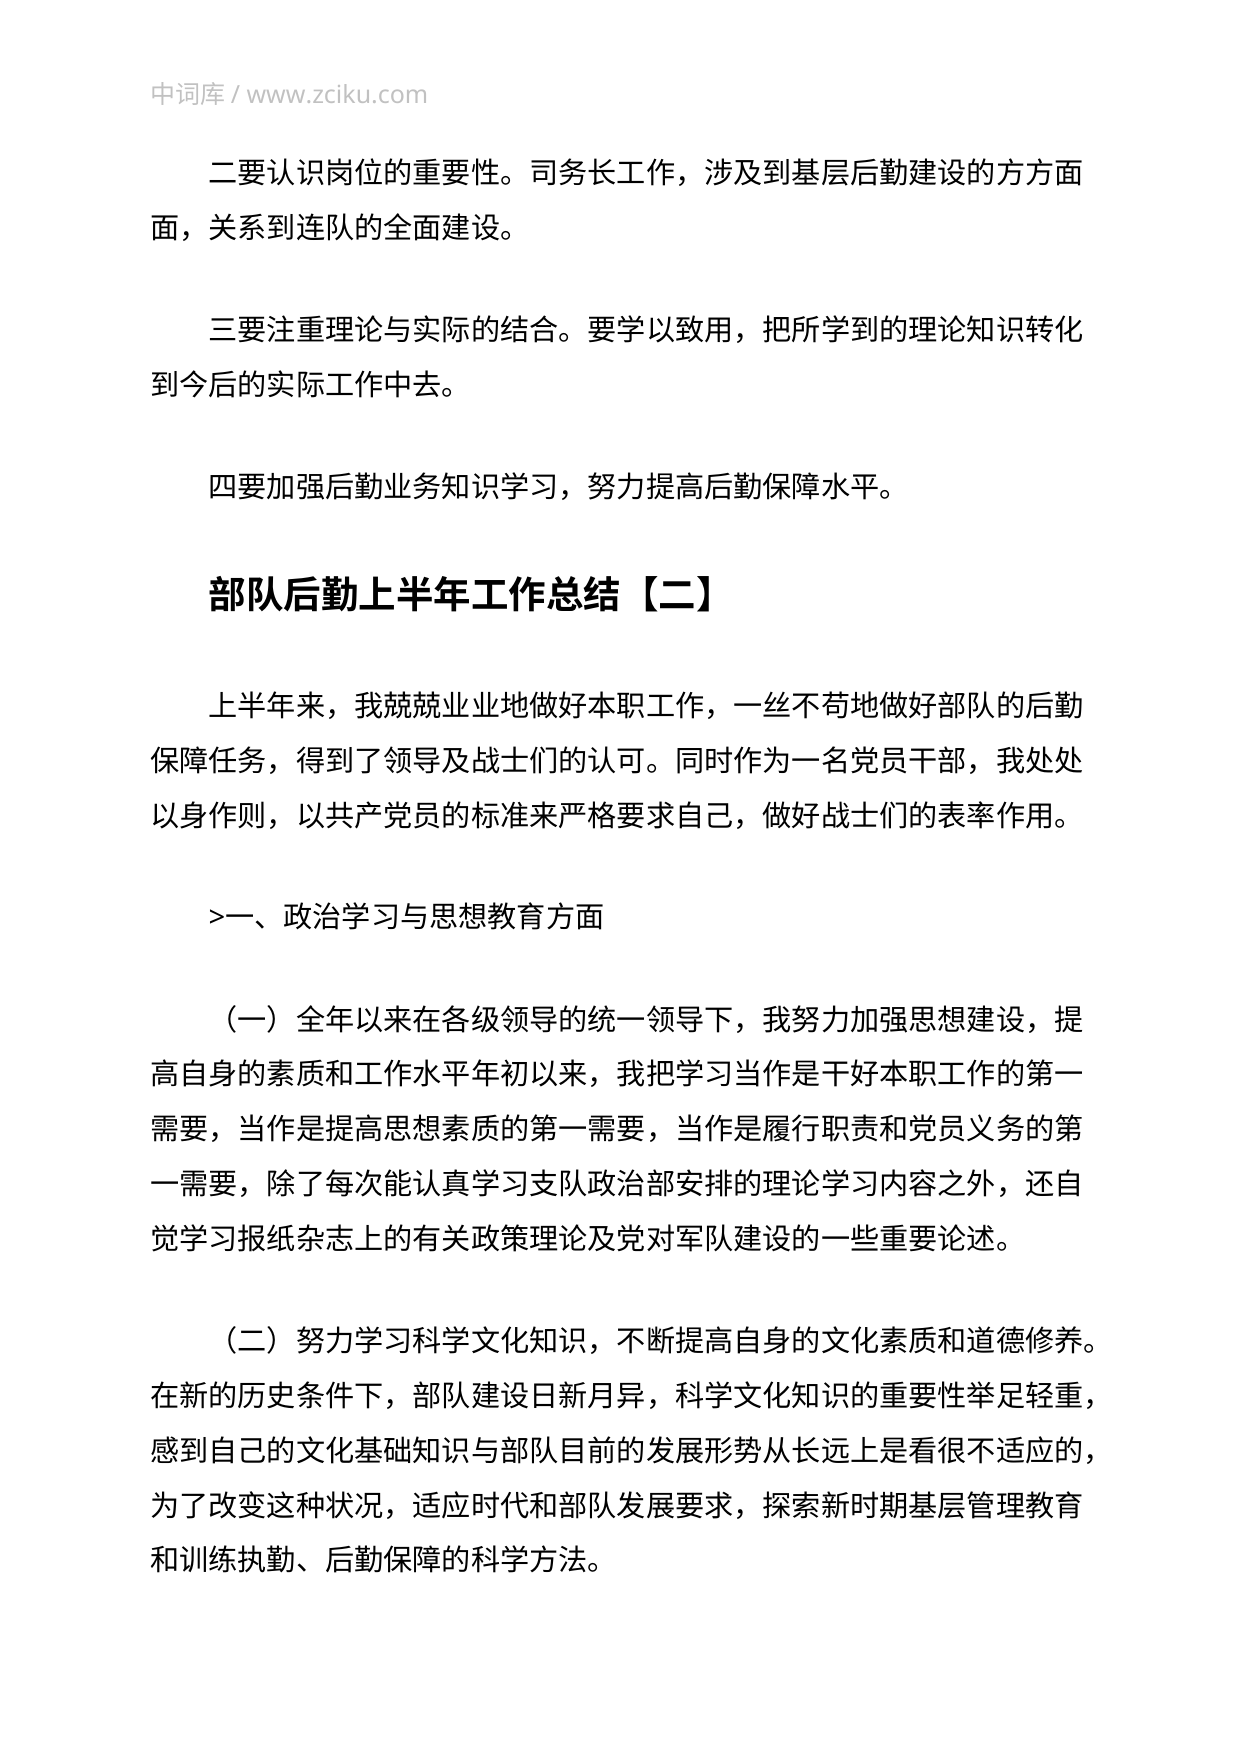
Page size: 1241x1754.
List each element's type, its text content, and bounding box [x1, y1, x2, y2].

text 四要加强后勤业务知识学习，努力提高后勤保障水平。 [150, 463, 1090, 506]
text （二）努力学习科学文化知识，不断提高自身的文化素质和道德修养。在新的历史条件下，部队建设日新月异，科学文化知识的重要性举足轻重，感到自己的文化基础知识与部队目前的发展形势从长远上是看很不适应的，为了改变这种状况，适应时代和部队发展要求，探索新时期基层管理教育和训练执勤、后勤保障的科学方法。 [150, 1317, 1090, 1579]
text >一、政治学习与思想教育方面 [150, 894, 1090, 936]
text 上半年来，我兢兢业业地做好本职工作，一丝不苟地做好部队的后勤保障任务，得到了领导及战士们的认可。同时作为一名党员干部，我处处以身作则，以共产党员的标准来严格要求自己，做好战士们的表率作用。 [150, 682, 1090, 834]
text 三要注重理论与实际的结合。要学以致用，把所学到的理论知识转化到今后的实际工作中去。 [150, 307, 1090, 404]
text 部队后勤上半年工作总结【二】 [150, 565, 1090, 619]
text 二要认识岗位的重要性。司务长工作，涉及到基层后勤建设的方方面面，关系到连队的全面建设。 [150, 150, 1090, 247]
text （一）全年以来在各级领导的统一领导下，我努力加强思想建设，提高自身的素质和工作水平年初以来，我把学习当作是干好本职工作的第一需要，当作是提高思想素质的第一需要，当作是履行职责和党员义务的第一需要，除了每次能认真学习支队政治部安排的理论学习内容之外，还自觉学习报纸杂志上的有关政策理论及党对军队建设的一些重要论述。 [150, 996, 1090, 1258]
